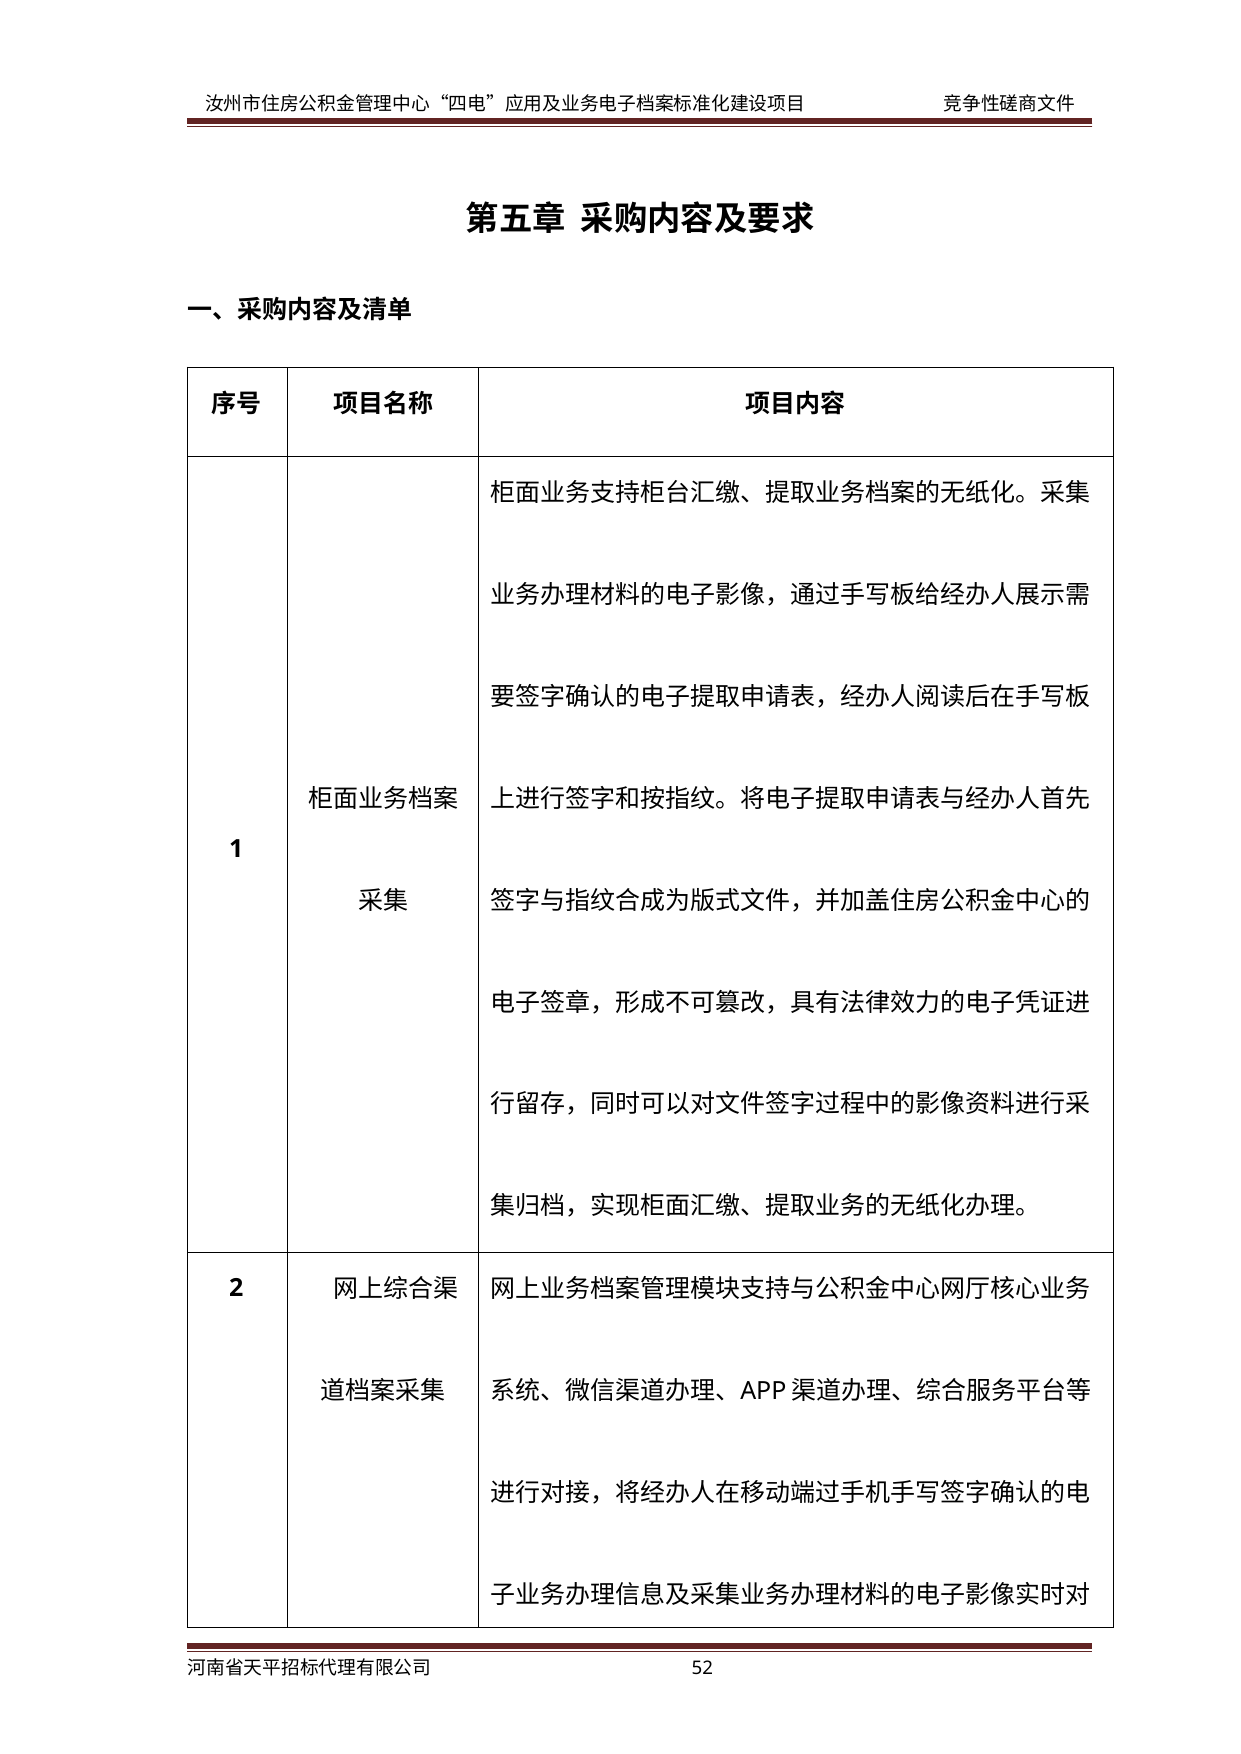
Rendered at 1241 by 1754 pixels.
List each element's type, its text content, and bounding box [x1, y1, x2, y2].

table_cell 2 [188, 1253, 287, 1627]
table_cell 1 [188, 457, 287, 1252]
table_header 项目内容 [479, 368, 1113, 456]
table_cell 柜面业务支持柜台汇缴、提取业务档案的无纸化。采集业务办理材料的电子影像，通过手写板给经办人展示需要签字确认的电子提取申请表，经办人阅读后在手写板上进行签字和按指纹。将电子提取申请表与经办人首先签字与指纹合成为版式文件，并加盖住房公积金中心的电子签章，形成不可篡改，具有法律效力的电子凭证进行留存，同时可以对文件签字过程中的影像资料进行采集归档，实现柜面汇缴、提取业务的无纸化办理。 [479, 457, 1113, 1252]
subtitle 第五章 采购内容及要求 [187, 181, 1092, 249]
text 一、采购内容及清单 [187, 273, 1092, 341]
table_cell 网上综合渠道档案采集 [288, 1253, 478, 1627]
table_header 项目名称 [288, 368, 478, 456]
table_cell 柜面业务档案采集 [288, 457, 478, 1252]
table_header 序号 [188, 368, 287, 456]
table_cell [479, 1253, 1113, 1627]
